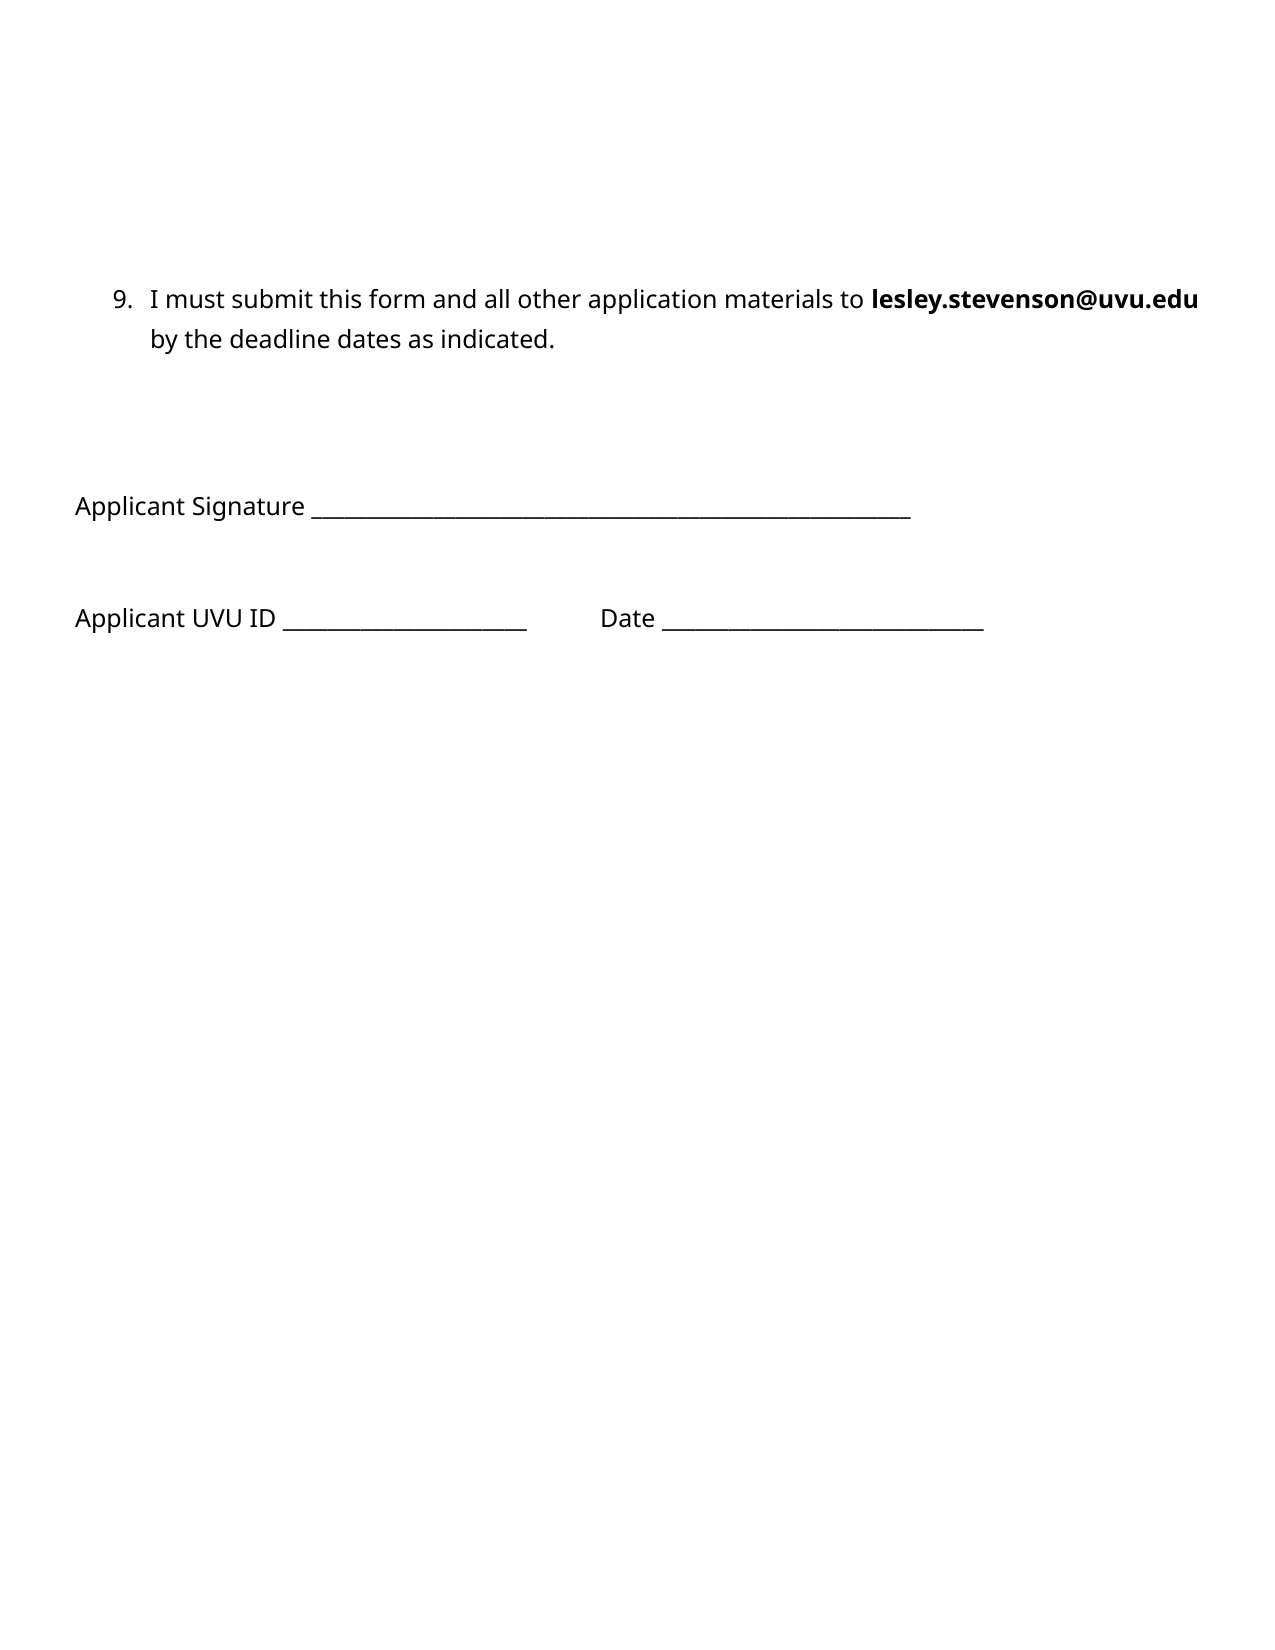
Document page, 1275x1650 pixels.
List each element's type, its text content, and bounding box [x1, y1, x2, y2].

text Applicant Signature ______________________________________________________ [75, 489, 1200, 523]
list I must submit this form and all other application materials to lesley.stevenson@uvu.edu by the deadline dates as indicated. [112, 282, 1200, 355]
text Applicant UVU ID ______________________ Date _____________________________ [75, 601, 1200, 634]
